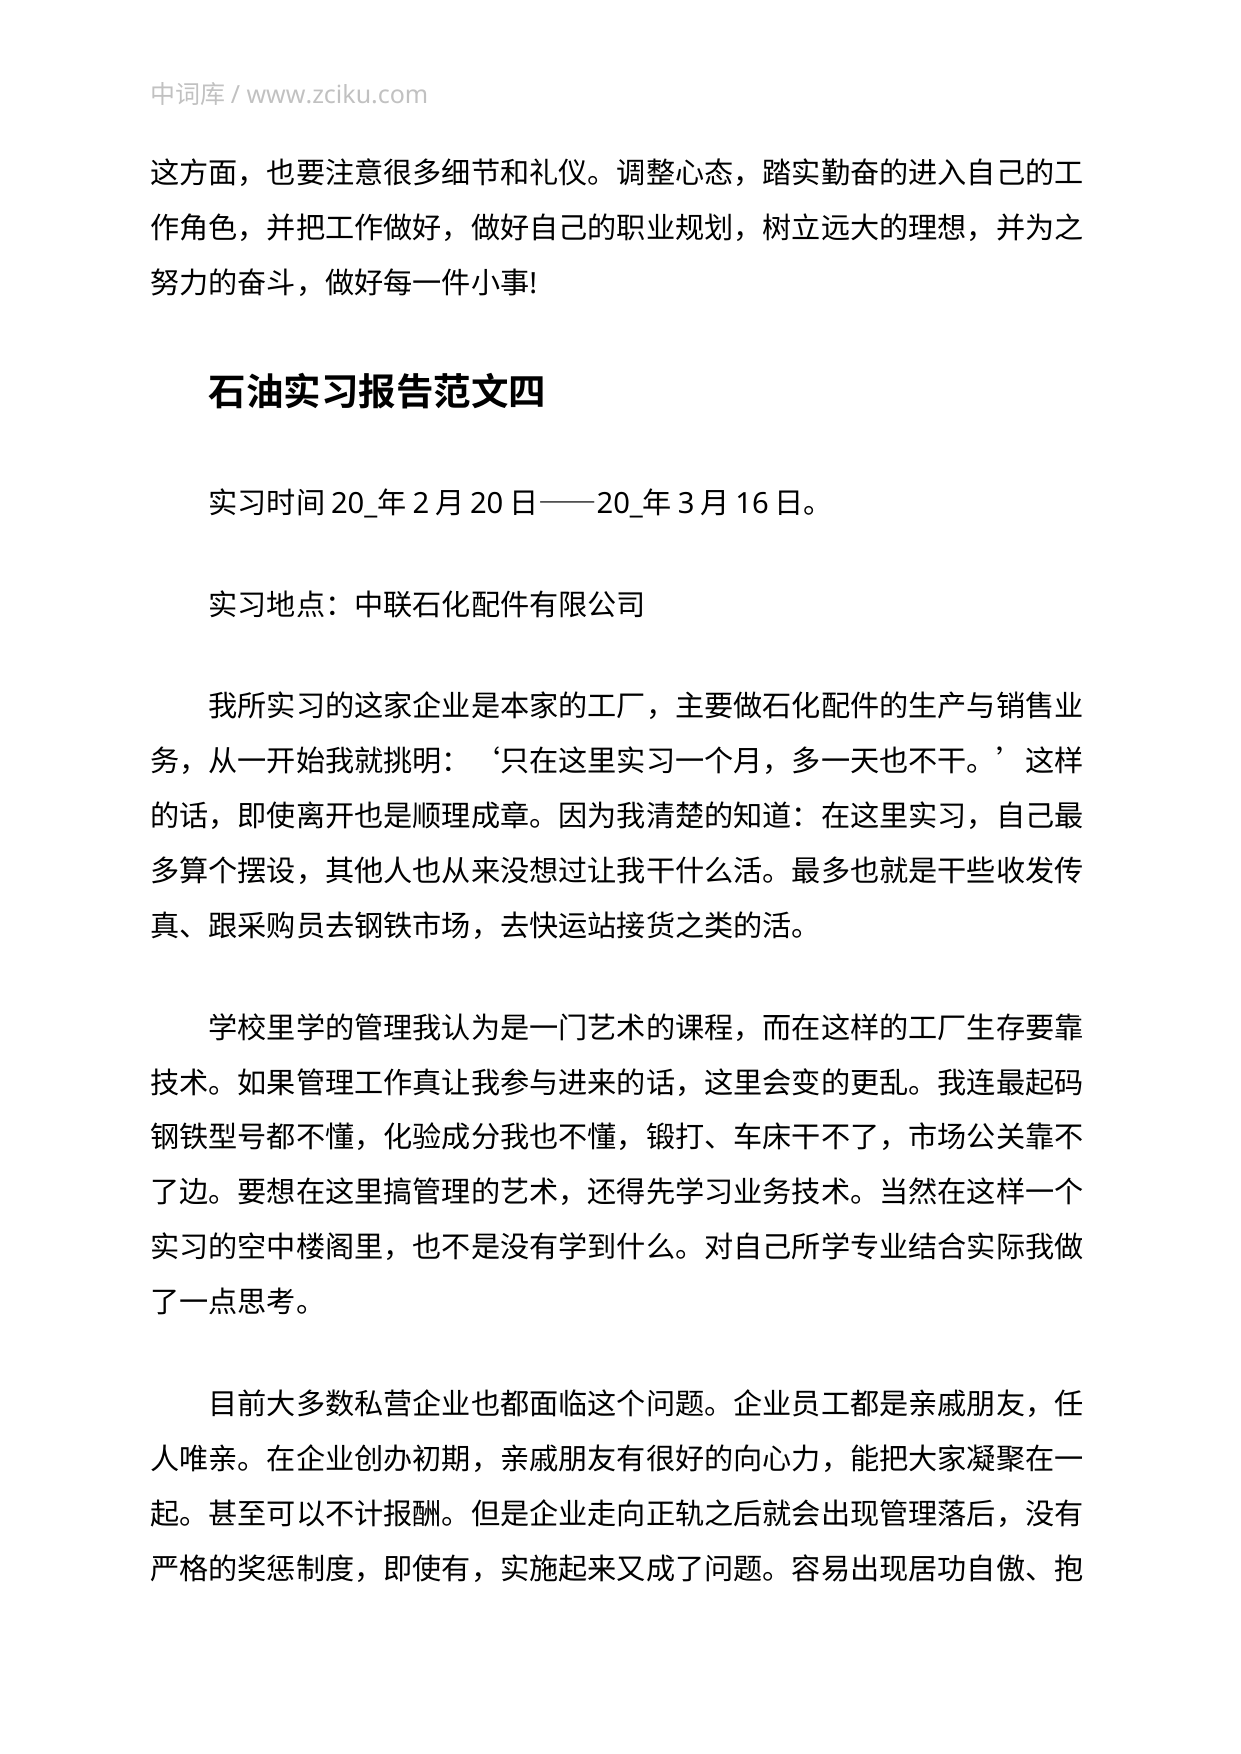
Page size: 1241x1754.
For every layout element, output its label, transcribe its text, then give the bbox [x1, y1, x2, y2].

text 学校里学的管理我认为是一门艺术的课程，而在这样的工厂生存要靠技术。如果管理工作真让我参与进来的话，这里会变的更乱。我连最起码钢铁型号都不懂，化验成分我也不懂，锻打、车床干不了，市场公关靠不了边。要想在这里搞管理的艺术，还得先学习业务技术。当然在这样一个实习的空中楼阁里，也不是没有学到什么。对自己所学专业结合实际我做了一点思考。 [150, 1004, 1090, 1321]
text 我所实习的这家企业是本家的工厂，主要做石化配件的生产与销售业务，从一开始我就挑明：‘只在这里实习一个月，多一天也不干。’这样的话，即使离开也是顺理成章。因为我清楚的知道：在这里实习，自己最多算个摆设，其他人也从来没想过让我干什么活。最多也就是干些收发传真、跟采购员去钢铁市场，去快运站接货之类的活。 [150, 683, 1090, 945]
text 实习时间20_年2月20日——20_年3月16日。 [150, 479, 1090, 522]
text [150, 1381, 1090, 1587]
text 石油实习报告范文四 [150, 362, 1090, 416]
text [150, 150, 1090, 302]
text 实习地点：中联石化配件有限公司 [150, 581, 1090, 623]
